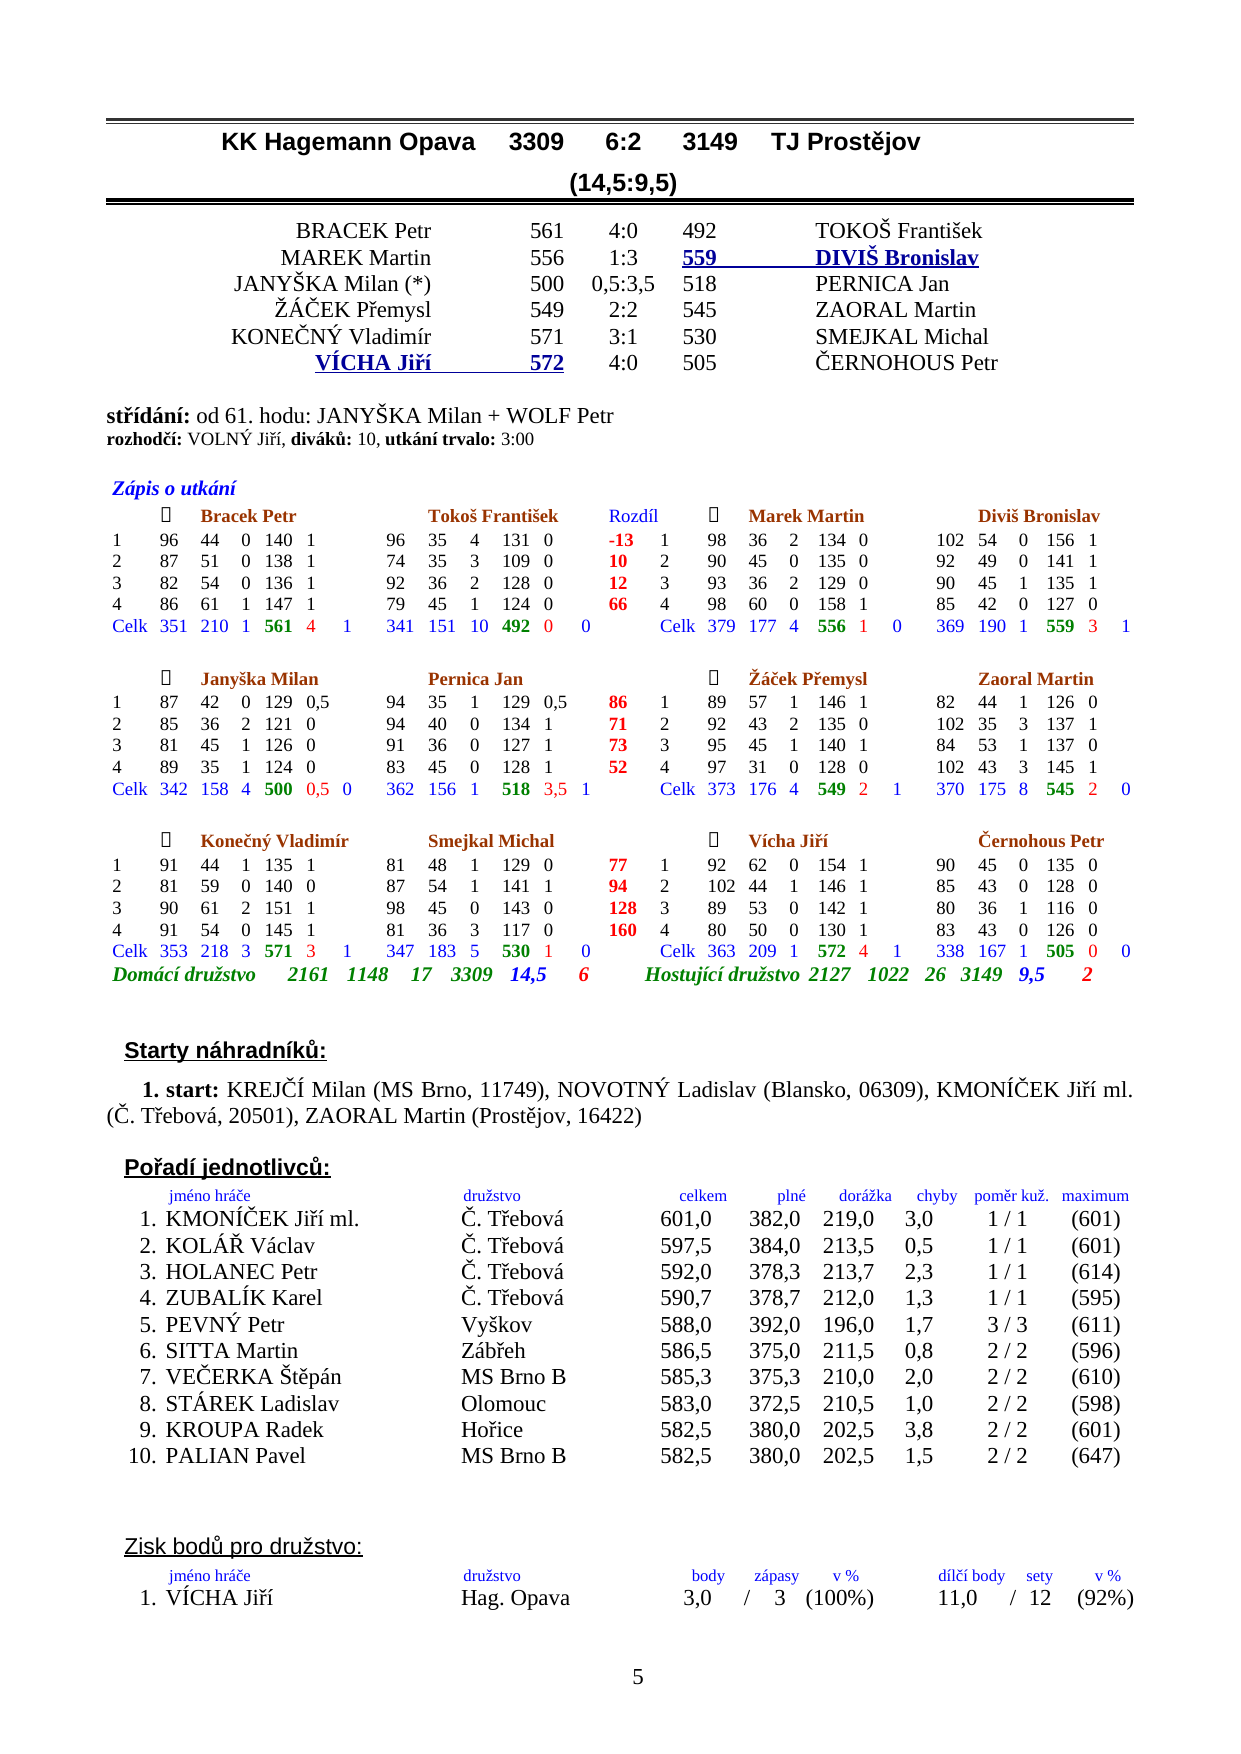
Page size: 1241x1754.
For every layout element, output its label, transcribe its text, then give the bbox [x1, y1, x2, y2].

text 4 91 54 0 145 1 81 36 3 117 0 160 4 80 50 0 130 1 83 43 0 126 0 [112, 918, 1134, 940]
subtitle Pořadí jednotlivců: [124, 1153, 1140, 1180]
text 3 82 54 0 136 1 92 36 2 128 0 12 3 93 36 2 129 0 90 45 1 135 1 [112, 572, 1134, 593]
text 3. HOLANEC Petr Č. Třebová 592,0 378,3 213,7 2,3 1 / 1 (614) [106, 1258, 1134, 1284]
text 4 89 35 1 124 0 83 45 0 128 1 52 4 97 31 0 128 0 102 43 3 145 1 [112, 756, 1134, 777]
text VÍCHA Jiří 572 4:0 505 ČERNOHOUS Petr [106, 349, 1134, 375]
text rozhodčí: VOLNÝ Jiří, diváků: 10, utkání trvalo: 3:00 [106, 428, 1134, 450]
text jméno hráče družstvo body zápasy v % dílčí body sety v % [106, 1565, 1134, 1584]
text 2 81 59 0 140 0 87 54 1 141 1 94 2 102 44 1 146 1 85 43 0 128 0 [112, 875, 1134, 897]
text 5. PEVNÝ Petr Vyškov 588,0 392,0 196,0 1,7 3 / 3 (611) [106, 1311, 1134, 1337]
text 1 87 42 0 129 0,5 94 35 1 129 0,5 86 1 89 57 1 146 1 82 44 1 126 0 [112, 691, 1134, 713]
text Celk 342 158 4 500 0,5 0 362 156 1 518 3,5 1 Celk 373 176 4 549 2 1 370 175 8 545 2 0 [112, 777, 1134, 799]
text střídání: od 61. hodu: JANYŠKA Milan + WOLF Petr [106, 402, 1134, 428]
text 8. STÁREK Ladislav Olomouc 583,0 372,5 210,5 1,0 2 / 2 (598) [106, 1390, 1134, 1416]
text 1. VÍCHA Jiří Hag. Opava 3,0 / 3 (100%) 11,0 / 12 (92%) [106, 1584, 1134, 1611]
text MAREK Martin 556 1:3 559 DIVIŠ Bronislav [106, 244, 1134, 270]
text 4. ZUBALÍK Karel Č. Třebová 590,7 378,7 212,0 1,3 1 / 1 (595) [106, 1284, 1134, 1311]
text 6. SITTA Martin Zábřeh 586,5 375,0 211,5 0,8 2 / 2 (596) [106, 1337, 1134, 1363]
text 2 87 51 0 138 1 74 35 3 109 0 10 2 90 45 0 135 0 92 49 0 141 1 [112, 550, 1134, 572]
text KK Hagemann Opava 3309 6:2 3149 TJ Prostějov [106, 124, 1134, 155]
text 1. KMONÍČEK Jiří ml. Č. Třebová 601,0 382,0 219,0 3,0 1 / 1 (601) [106, 1205, 1134, 1232]
subtitle Zisk bodů pro družstvo: [124, 1533, 1140, 1559]
text BRACEK Petr 561 4:0 492 TOKOŠ František [106, 217, 1134, 244]
text 9. KROUPA Radek Hořice 582,5 380,0 202,5 3,8 2 / 2 (601) [106, 1416, 1134, 1442]
text 2 85 36 2 121 0 94 40 0 134 1 71 2 92 43 2 135 0 102 35 3 137 1 [112, 713, 1134, 734]
text 2. KOLÁŘ Václav Č. Třebová 597,5 384,0 213,5 0,5 1 / 1 (601) [106, 1232, 1134, 1258]
text Domácí družstvo 2161 1148 17 3309 14,5 6 Hostující družstvo 2127 1022 26 3149 9,5 2 [112, 962, 1134, 986]
text Celk 351 210 1 561 4 1 341 151 10 492 0 0 Celk 379 177 4 556 1 0 369 190 1 559 3 1 [112, 615, 1134, 636]
text 7. VEČERKA Štěpán MS Brno B 585,3 375,3 210,0 2,0 2 / 2 (610) [106, 1363, 1134, 1390]
text 1 91 44 1 135 1 81 48 1 129 0 77 1 92 62 0 154 1 90 45 0 135 0 [112, 854, 1134, 875]
text 10. PALIAN Pavel MS Brno B 582,5 380,0 202,5 1,5 2 / 2 (647) [106, 1442, 1134, 1469]
text KONEČNÝ Vladimír 571 3:1 530 SMEJKAL Michal [106, 323, 1134, 349]
text JANYŠKA Milan (*) 500 0,5:3,5 518 PERNICA Jan [106, 270, 1134, 296]
text ŽÁČEK Přemysl 549 2:2 545 ZAORAL Martin [106, 296, 1134, 323]
text Celk 353 218 3 571 3 1 347 183 5 530 1 0 Celk 363 209 1 572 4 1 338 167 1 505 0 0 [112, 940, 1134, 962]
text jméno hráče družstvo celkem plné dorážka chyby poměr kuž. maximum [106, 1186, 1134, 1205]
text 3 81 45 1 126 0 91 36 0 127 1 73 3 95 45 1 140 1 84 53 1 137 0 [112, 734, 1134, 756]
text  Janyška Milan Pernica Jan  Žáček Přemysl Zaoral Martin [112, 663, 1134, 691]
text  Konečný Vladimír Smejkal Michal  Vícha Jiří Černohous Petr [112, 825, 1134, 854]
text 4 86 61 1 147 1 79 45 1 124 0 66 4 98 60 0 158 1 85 42 0 127 0 [112, 593, 1134, 615]
subtitle Starty náhradníků: [124, 1037, 1140, 1063]
text  Bracek Petr Tokoš František Rozdíl  Marek Martin Diviš Bronislav [112, 500, 1134, 528]
text 1. start: KREJČÍ Milan (MS Brno, 11749), NOVOTNÝ Ladislav (Blansko, 06309), KMONÍČEK Jiří ml. (Č. Třebová, 20501), ZAORAL Martin (Prostějov, 16422) [106, 1076, 1134, 1128]
text 3 90 61 2 151 1 98 45 0 143 0 128 3 89 53 0 142 1 80 36 1 116 0 [112, 897, 1134, 918]
text Zápis o utkání [112, 476, 1134, 500]
text (14,5:9,5) [106, 159, 1134, 198]
text 1 96 44 0 140 1 96 35 4 131 0 -13 1 98 36 2 134 0 102 54 0 156 1 [112, 528, 1134, 550]
